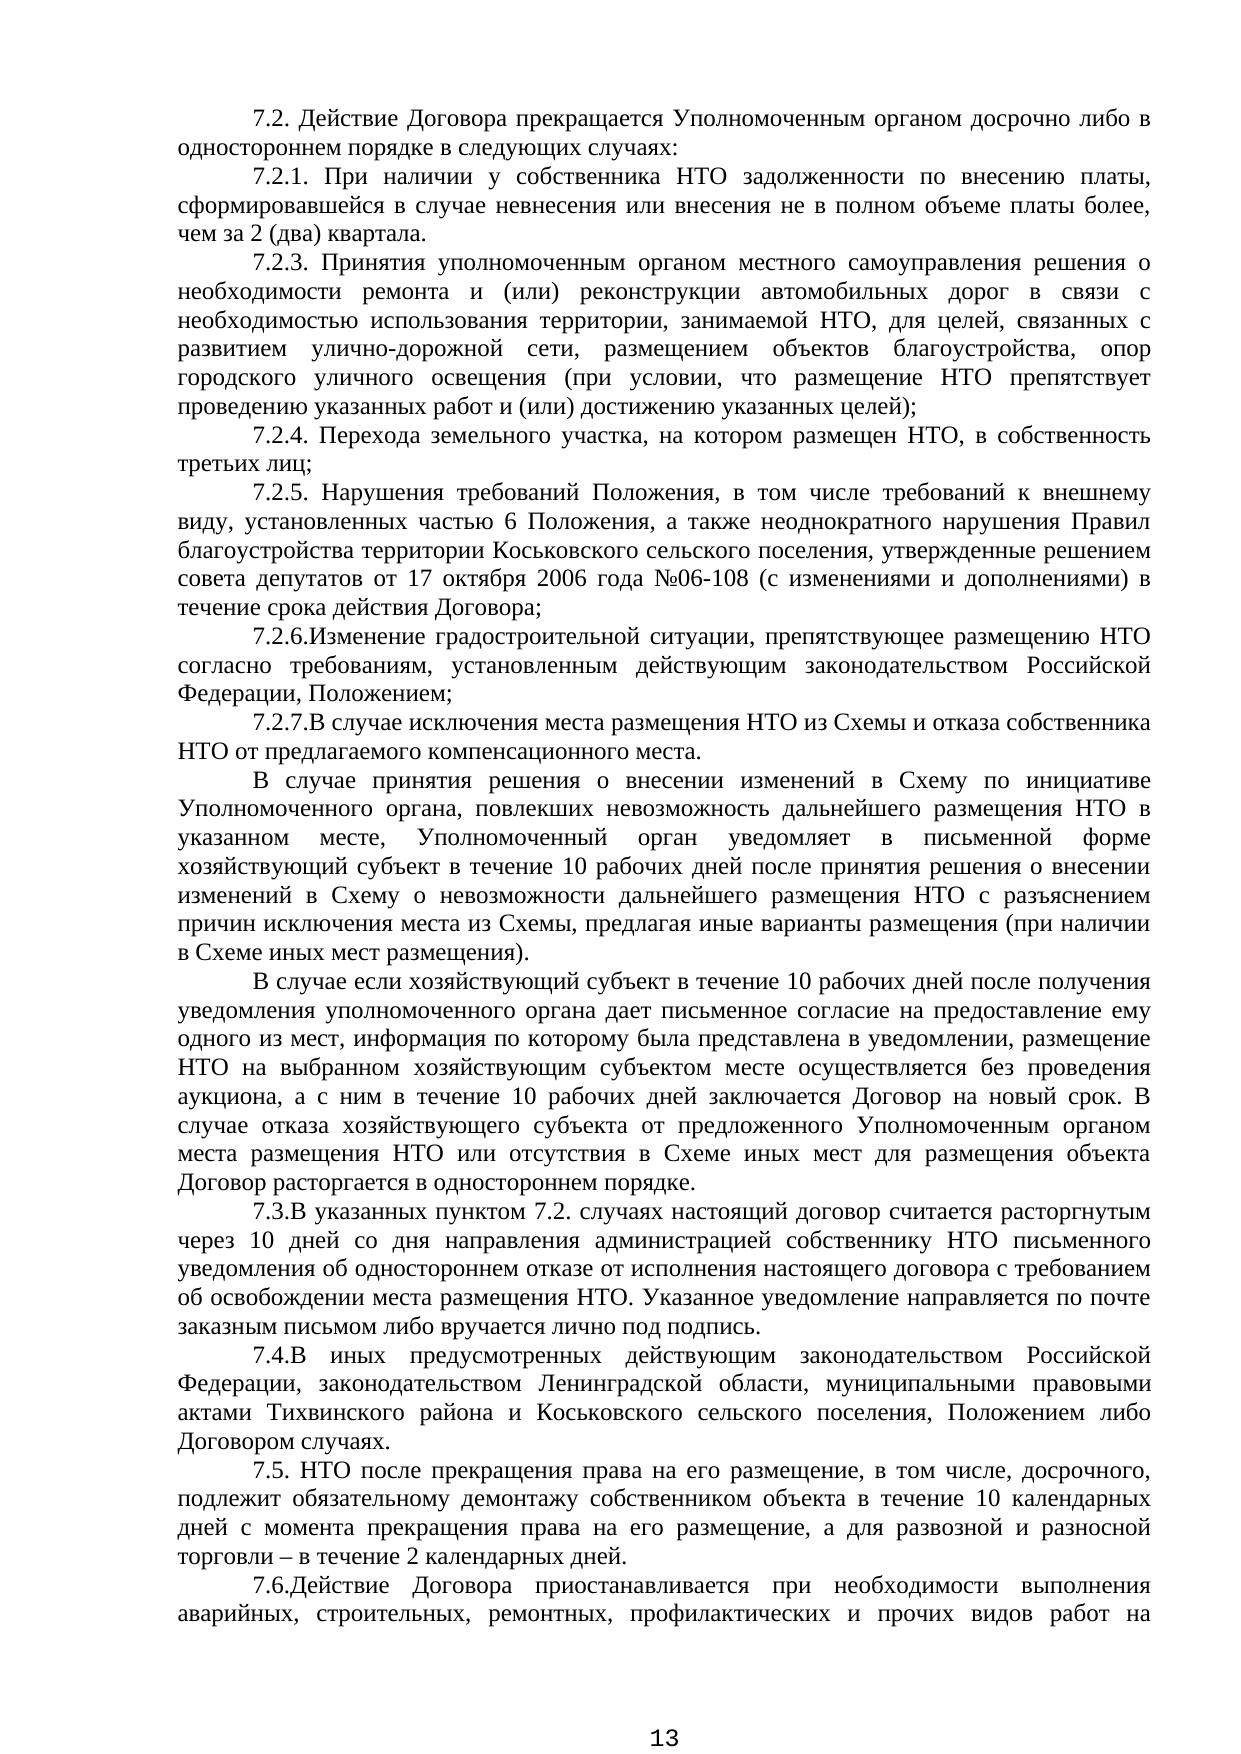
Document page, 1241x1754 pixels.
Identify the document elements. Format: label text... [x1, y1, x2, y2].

text 7.2.5. Нарушения требований Положения, в том числе требований к внешнему виду, установленных частью 6 Положения, а также неоднократного нарушения Правил благоустройства территории Коськовского сельского поселения, утвержденные решением совета депутатов от 17 октября 2006 года №06-108 (с изменениями и дополнениями) в течение срока действия Договора; [177, 477, 1152, 621]
text В случае если хозяйствующий субъект в течение 10 рабочих дней после получения уведомления уполномоченного органа дает письменное согласие на предоставление ему одного из мест, информация по которому была представлена в уведомлении, размещение НТО на выбранном хозяйствующим субъектом месте осуществляется без проведения аукциона, а с ним в течение 10 рабочих дней заключается Договор на новый срок. В случае отказа хозяйствующего субъекта от предложенного Уполномоченным органом места размещения НТО или отсутствия в Схеме иных мест для размещения объекта Договор расторгается в одностороннем порядке. [177, 966, 1152, 1196]
text В случае принятия решения о внесении изменений в Схему по инициативе Уполномоченного органа, повлекших невозможность дальнейшего размещения НТО в указанном месте, Уполномоченный орган уведомляет в письменной форме хозяйствующий субъект в течение 10 рабочих дней после принятия решения о внесении изменений в Схему о невозможности дальнейшего размещения НТО с разъяснением причин исключения места из Схемы, предлагая иные варианты размещения (при наличии в Схеме иных мест размещения). [177, 765, 1152, 966]
text 7.2.3. Принятия уполномоченным органом местного самоуправления решения о необходимости ремонта и (или) реконструкции автомобильных дорог в связи с необходимостью использования территории, занимаемой НТО, для целей, связанных с развитием улично-дорожной сети, размещением объектов благоустройства, опор городского уличного освещения (при условии, что размещение НТО препятствует проведению указанных работ и (или) достижению указанных целей); [177, 247, 1152, 420]
text 7.3.В указанных пунктом 7.2. случаях настоящий договор считается расторгнутым через 10 дней со дня направления администрацией собственнику НТО письменного уведомления об одностороннем отказе от исполнения настоящего договора с требованием об освобождении места размещения НТО. Указанное уведомление направляется по почте заказным письмом либо вручается лично под подпись. [177, 1196, 1152, 1340]
text 7.2.6.Изменение градостроительной ситуации, препятствующее размещению НТО согласно требованиям, установленным действующим законодательством Российской Федерации, Положением; [177, 621, 1152, 707]
text 7.2.1. При наличии у собственника НТО задолженности по внесению платы, сформировавшейся в случае невнесения или внесения не в полном объеме платы более, чем за 2 (два) квартала. [177, 161, 1152, 247]
text 7.5. НТО после прекращения права на его размещение, в том числе, досрочного, подлежит обязательному демонтажу собственником объекта в течение 10 календарных дней с момента прекращения права на его размещение, а для развозной и разносной торговли – в течение 2 календарных дней. [177, 1455, 1152, 1570]
text 7.2. Действие Договора прекращается Уполномоченным органом досрочно либо в одностороннем порядке в следующих случаях: [177, 103, 1152, 161]
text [177, 1570, 1152, 1627]
text 7.2.4. Перехода земельного участка, на котором размещен НТО, в собственность третьих лиц; [177, 420, 1152, 477]
text 7.2.7.В случае исключения места размещения НТО из Схемы и отказа собственника НТО от предлагаемого компенсационного места. [177, 707, 1152, 765]
text 7.4.В иных предусмотренных действующим законодательством Российской Федерации, законодательством Ленинградской области, муниципальными правовыми актами Тихвинского района и Коськовского сельского поселения, Положением либо Договором случаях. [177, 1340, 1152, 1455]
